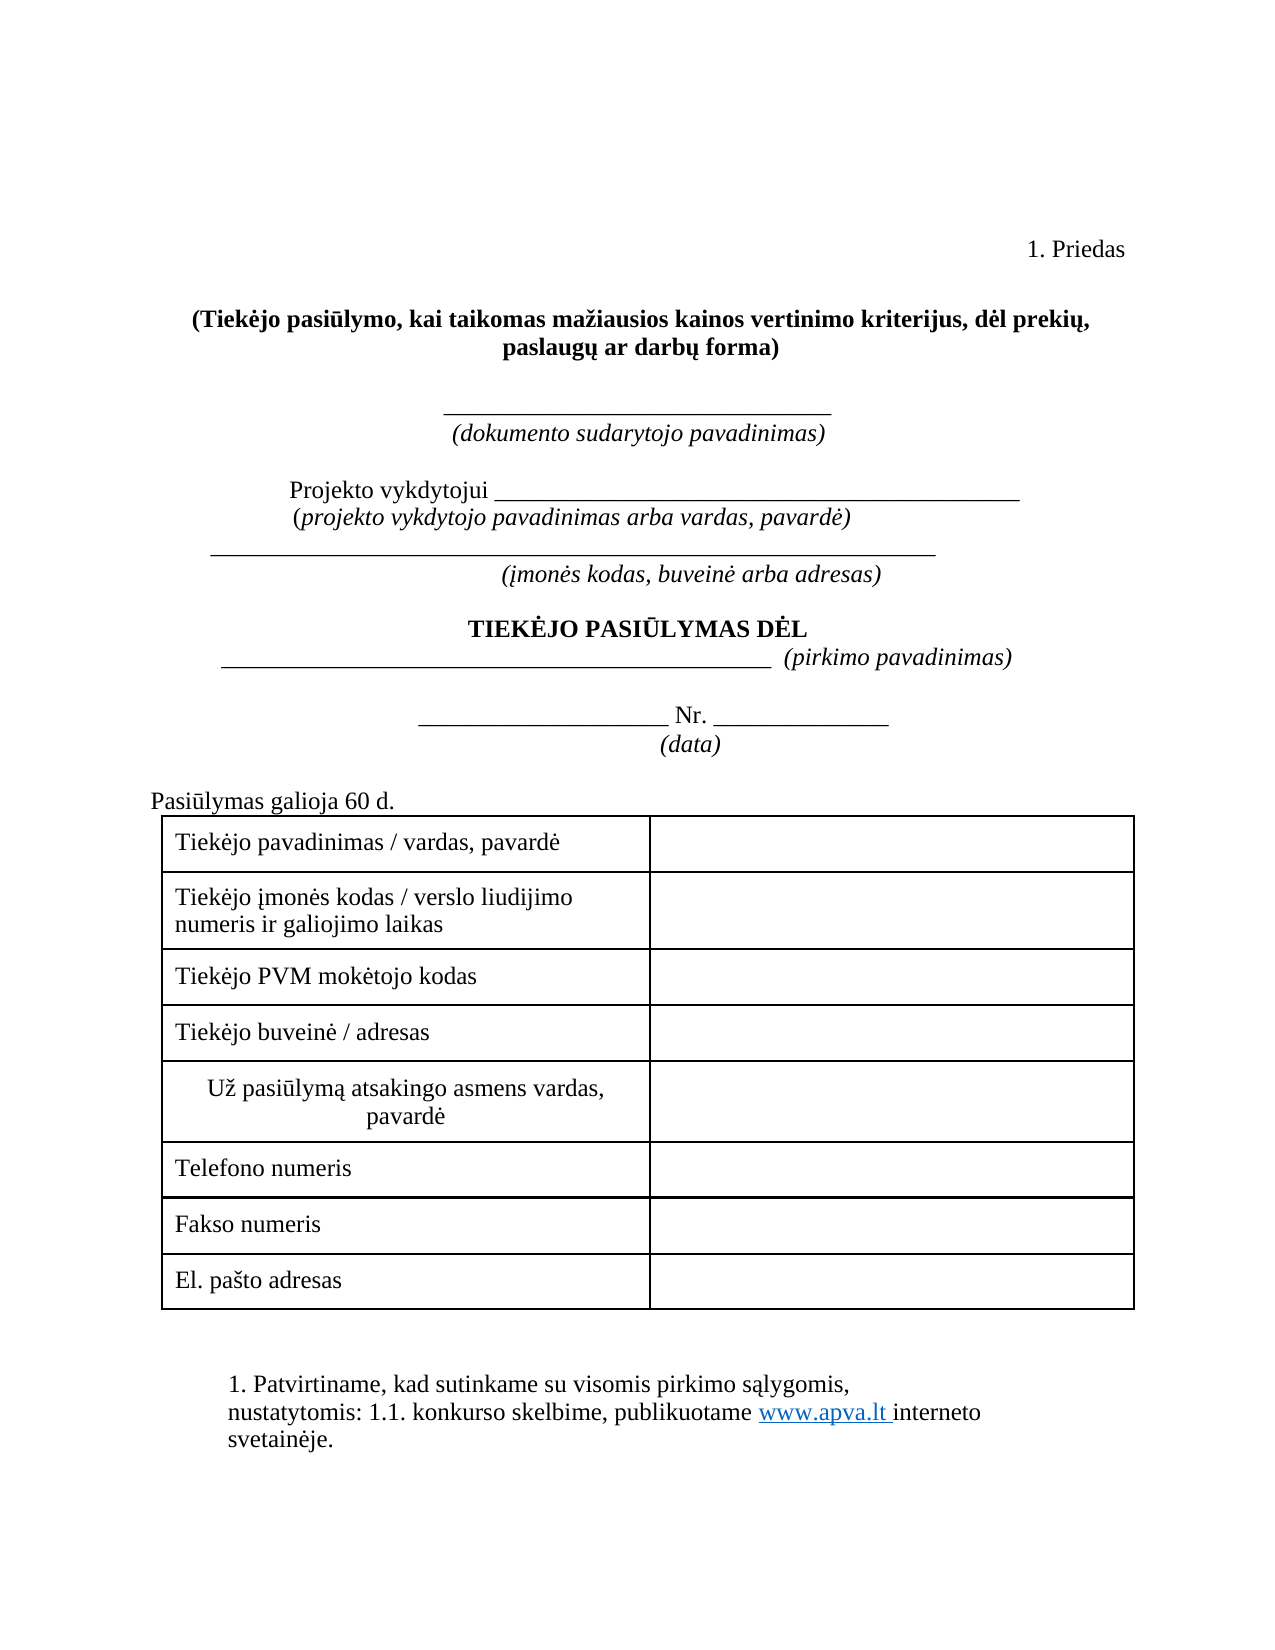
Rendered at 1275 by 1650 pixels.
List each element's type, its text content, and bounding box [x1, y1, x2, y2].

table_cell [651, 873, 1133, 948]
text (projekto vykdytojo pavadinimas arba vardas, pavardė) __________________________________________________________ [150, 504, 996, 558]
table_header [651, 817, 1133, 871]
text _______________________________ [444, 389, 1158, 418]
text 1. Priedas [148, 234, 1125, 263]
table_cell [651, 1006, 1133, 1060]
table_cell Fakso numeris [163, 1199, 649, 1252]
table_cell [651, 1143, 1133, 1196]
text TIEKĖJO PASIŪLYMAS DĖL ____________________________________________ (pirkimo pavadinimas) [150, 616, 1086, 671]
table_cell [651, 1199, 1133, 1252]
table_cell [651, 1255, 1133, 1308]
table_cell Tiekėjo įmonės kodas / verslo liudijimo numeris ir galiojimo laikas [163, 873, 649, 948]
table_cell Telefono numeris [163, 1143, 649, 1196]
text (Tiekėjo pasiūlymo, kai taikomas mažiausios kainos vertinimo kriterijus, dėl prekių, paslaugų ar darbų forma) [189, 306, 1093, 360]
text (įmonės kodas, buveinė arba adresas) [227, 559, 1158, 588]
table_cell El. pašto adresas [163, 1255, 649, 1308]
table_cell [651, 1062, 1133, 1141]
table_cell Tiekėjo PVM mokėtojo kodas [163, 950, 649, 1004]
text (dokumento sudarytojo pavadinimas) [452, 418, 1158, 447]
table_cell Tiekėjo buveinė / adresas [163, 1006, 649, 1060]
table_cell Už pasiūlymą atsakingo asmens vardas, pavardė [163, 1062, 649, 1141]
text (data) [225, 729, 1158, 758]
text ____________________ Nr. ______________ [148, 700, 1158, 729]
table_cell [651, 950, 1133, 1004]
text 1. Patvirtiname, kad sutinkame su visomis pirkimo sąlygomis, nustatytomis: 1.1. konkurso skelbime, publikuotame www.apva.lt interneto svetainėje. [228, 1371, 988, 1453]
text Pasiūlymas galioja 60 d. [150, 786, 1158, 815]
text Projekto vykdytojui __________________________________________ [150, 475, 1158, 504]
table_header Tiekėjo pavadinimas / vardas, pavardė [163, 817, 649, 871]
